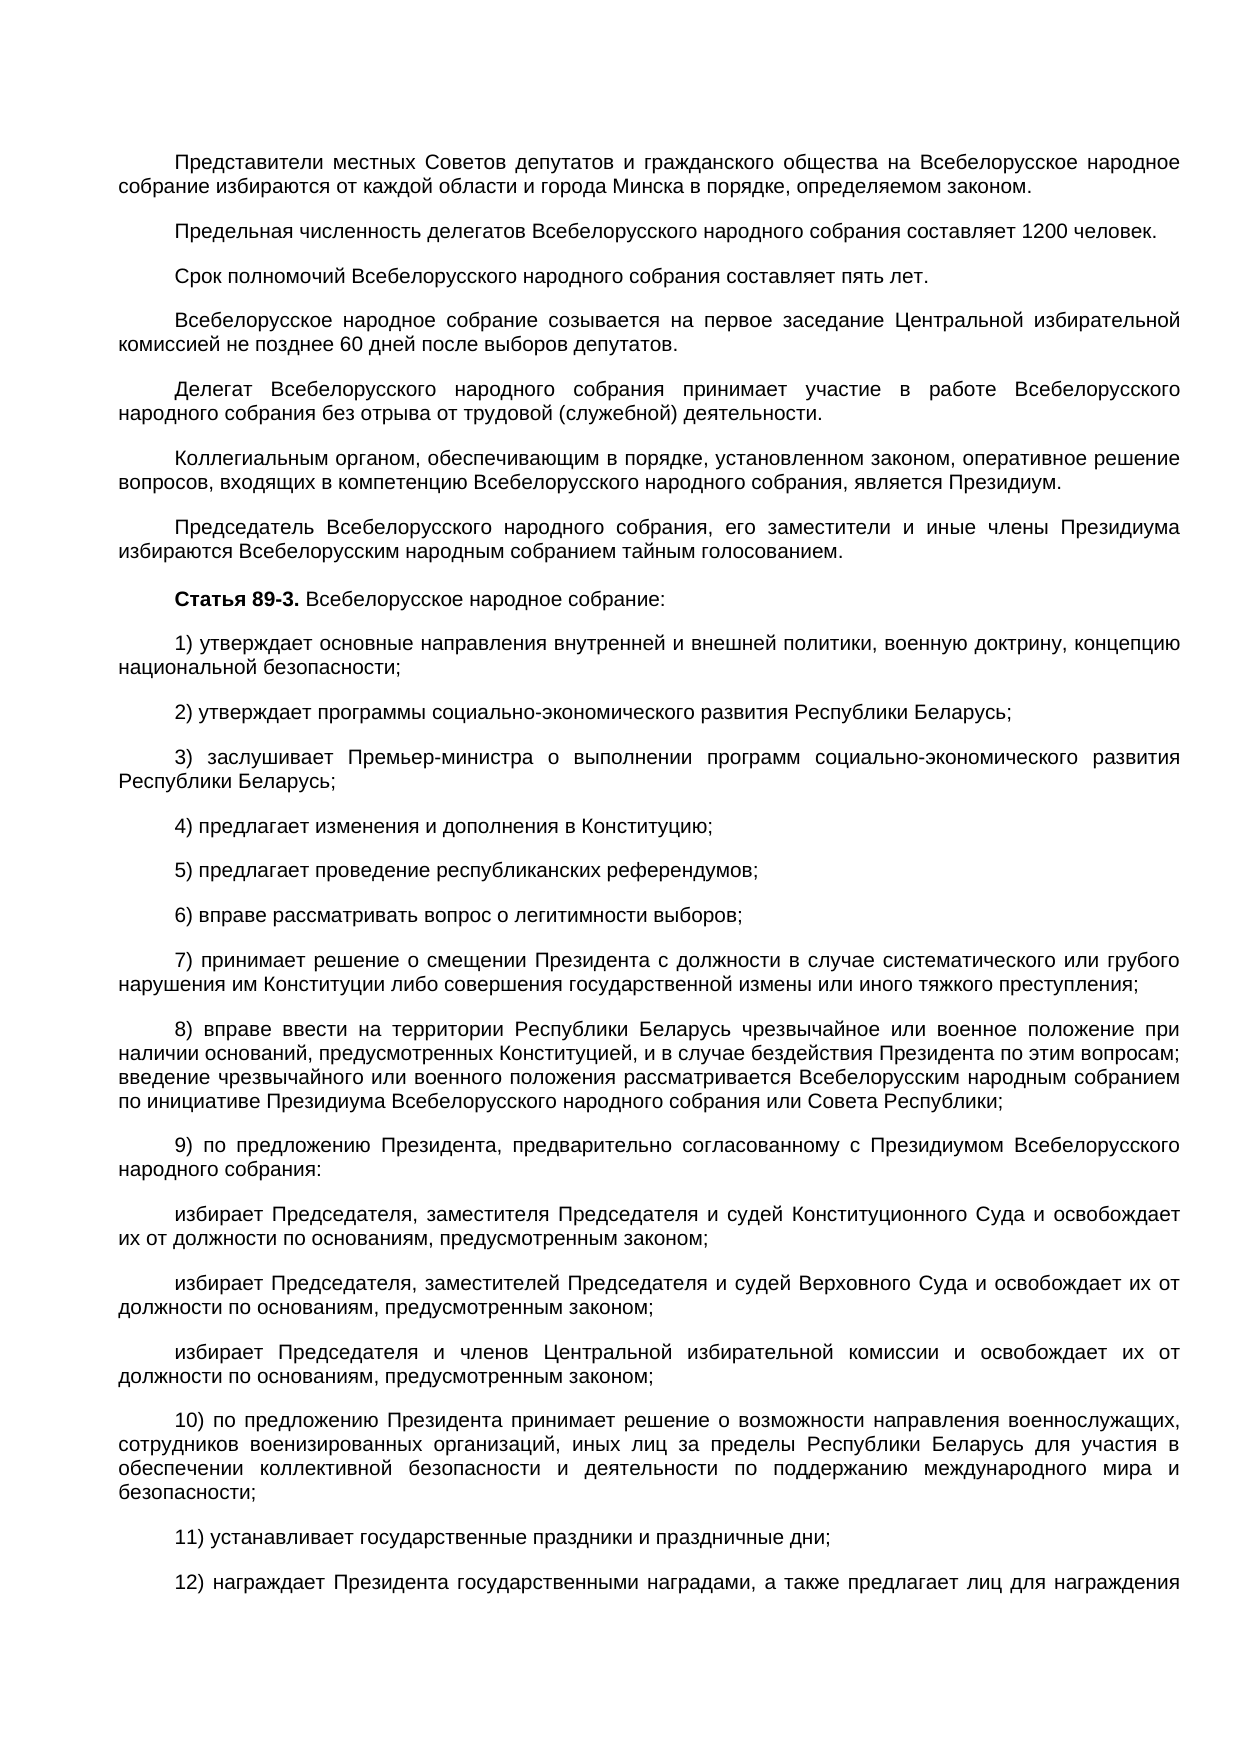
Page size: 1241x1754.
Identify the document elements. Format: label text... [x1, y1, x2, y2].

text Председатель Всебелорусского народного собрания, его заместители и иные члены Президиума избираются Всебелорусским народным собранием тайным голосованием. [118, 514, 1181, 562]
text 9) по предложению Президента, предварительно согласованному с Президиумом Всебелорусского народного собрания: [118, 1133, 1181, 1181]
text избирает Председателя, заместителя Председателя и судей Конституционного Суда и освобождает их от должности по основаниям, предусмотренным законом; [118, 1202, 1181, 1250]
text 6) вправе рассматривать вопрос о легитимности выборов; [118, 903, 1181, 927]
text Статья 89-3. Всебелорусское народное собрание: [118, 586, 1181, 610]
text 3) заслушивает Премьер-министра о выполнении программ социально-экономического развития Республики Беларусь; [118, 745, 1181, 793]
text Всебелорусское народное собрание созывается на первое заседание Центральной избирательной комиссией не позднее 60 дней после выборов депутатов. [118, 308, 1181, 356]
text 11) устанавливает государственные праздники и праздничные дни; [118, 1525, 1181, 1549]
text Представители местных Советов депутатов и гражданского общества на Всебелорусское народное собрание избираются от каждой области и города Минска в порядке, определяемом законом. [118, 150, 1181, 198]
text Срок полномочий Всебелорусского народного собрания составляет пять лет. [118, 263, 1181, 287]
text 5) предлагает проведение республиканских референдумов; [118, 858, 1181, 882]
text избирает Председателя и членов Центральной избирательной комиссии и освобождает их от должности по основаниям, предусмотренным законом; [118, 1339, 1181, 1387]
text 10) по предложению Президента принимает решение о возможности направления военнослужащих, сотрудников военизированных организаций, иных лиц за пределы Республики Беларусь для участия в обеспечении коллективной безопасности и деятельности по поддержанию международного мира и безопасности; [118, 1408, 1181, 1504]
text 1) утверждает основные направления внутренней и внешней политики, военную доктрину, концепцию национальной безопасности; [118, 631, 1181, 679]
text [118, 1570, 1181, 1594]
text Коллегиальным органом, обеспечивающим в порядке, установленном законом, оперативное решение вопросов, входящих в компетенцию Всебелорусского народного собрания, является Президиум. [118, 446, 1181, 494]
text 2) утверждает программы социально-экономического развития Республики Беларусь; [118, 700, 1181, 724]
text 7) принимает решение о смещении Президента с должности в случае систематического или грубого нарушения им Конституции либо совершения государственной измены или иного тяжкого преступления; [118, 948, 1181, 996]
text 4) предлагает изменения и дополнения в Конституцию; [118, 813, 1181, 837]
text избирает Председателя, заместителей Председателя и судей Верховного Суда и освобождает их от должности по основаниям, предусмотренным законом; [118, 1271, 1181, 1319]
text Предельная численность делегатов Всебелорусского народного собрания составляет 1200 человек. [118, 219, 1181, 243]
text Делегат Всебелорусского народного собрания принимает участие в работе Всебелорусского народного собрания без отрыва от трудовой (служебной) деятельности. [118, 377, 1181, 425]
text 8) вправе ввести на территории Республики Беларусь чрезвычайное или военное положение при наличии оснований, предусмотренных Конституцией, и в случае бездействия Президента по этим вопросам; введение чрезвычайного или военного положения рассматривается Всебелорусским народным собранием по инициативе Президиума Всебелорусского народного собрания или Совета Республики; [118, 1017, 1181, 1112]
